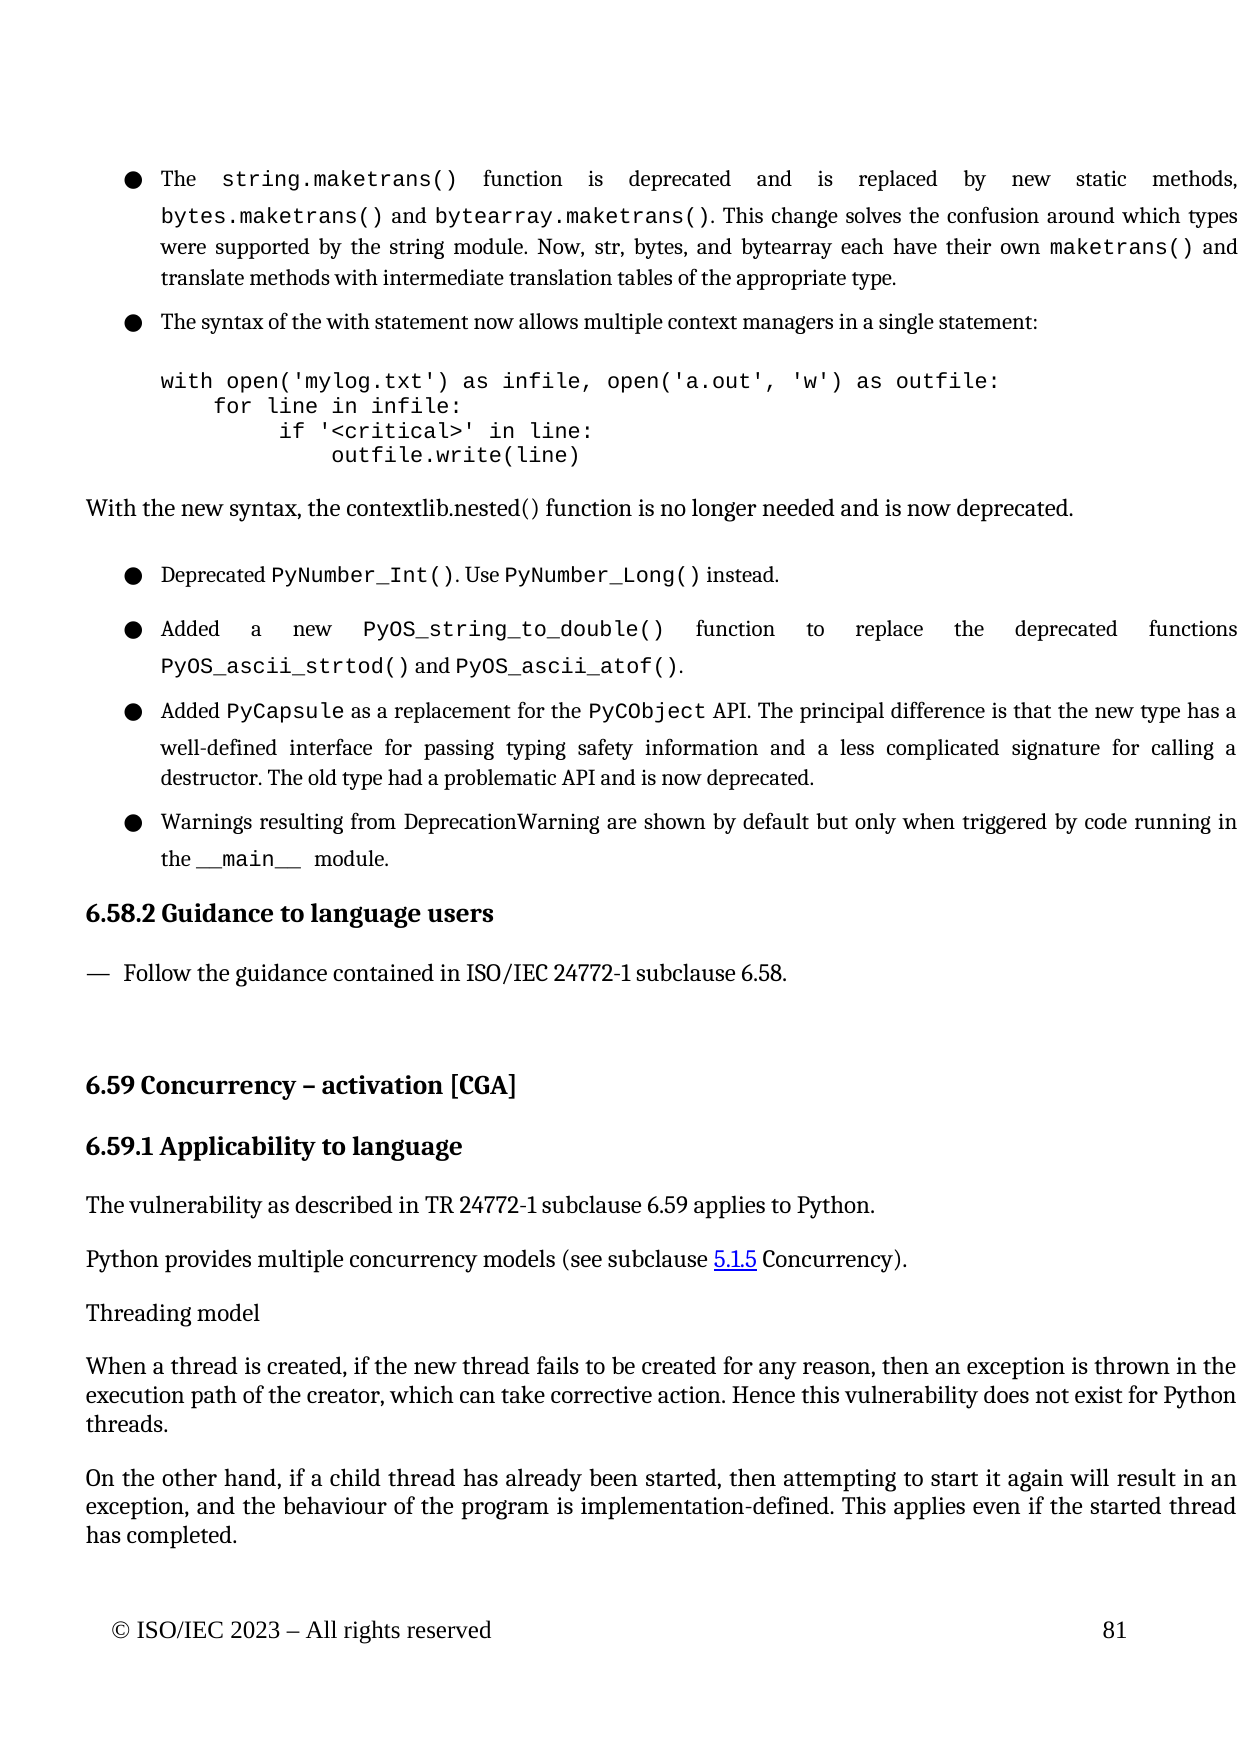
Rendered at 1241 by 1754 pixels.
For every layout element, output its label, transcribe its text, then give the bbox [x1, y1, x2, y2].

subtitle 6.59.1 Applicability to language [86, 1131, 1238, 1162]
text outfile.write(line) [161, 444, 1153, 469]
text Follow the guidance contained in ISO/IEC 24772-1 subclause 6.58. [86, 958, 1153, 987]
list The syntax of the with statement now allows multiple context managers in a single statement: [123, 295, 1238, 342]
text Threading model [86, 1298, 1238, 1327]
text When a thread is created, if the new thread fails to be created for any reason, then an exception is thrown in the execution path of the creator, which can take corrective action. Hence this vulnerability does not exist for Python threads. [86, 1352, 1238, 1438]
subtitle 6.58.2 Guidance to language users [86, 898, 1238, 929]
text if '<critical>' in line: [161, 420, 1153, 444]
list The string.maketrans() function is deprecated and is replaced by new static methods, bytes.maketrans() and bytearray.maketrans(). This change solves the confusion around which types were supported by the string module. Now, str, bytes, and bytearray each have their own maketrans() and translate methods with intermediate translation tables of the appropriate type. [123, 152, 1238, 292]
list Deprecated PyNumber_Int(). Use PyNumber_Long() instead. [123, 548, 1238, 595]
text Python provides multiple concurrency models (see subclause 5.1.5 Concurrency). [86, 1245, 1238, 1273]
text for line in infile: [161, 395, 1153, 420]
text On the other hand, if a child thread has already been started, then attempting to start it again will result in an exception, and the behaviour of the program is implementation-defined. This applies even if the started thread has completed. [86, 1463, 1238, 1550]
text The vulnerability as described in TR 24772-1 subclause 6.59 applies to Python. [86, 1191, 1238, 1220]
text with open('mylog.txt') as infile, open('a.out', 'w') as outfile: [161, 370, 1153, 395]
text With the new syntax, the contextlib.nested() function is no longer needed and is now deprecated. [86, 494, 1238, 523]
subtitle 6.59 Concurrency – activation [CGA] [86, 1070, 1238, 1101]
list Warnings resulting from DeprecationWarning are shown by default but only when triggered by code running in the __main__ module. [123, 795, 1238, 873]
list Added PyCapsule as a replacement for the PyCObject API. The principal difference is that the new type has a well-defined interface for passing typing safety information and a less complicated signature for calling a destructor. The old type had a problematic API and is now deprecated. [123, 684, 1238, 792]
list Added a new PyOS_string_to_double() function to replace the deprecated functions PyOS_ascii_strtod() and PyOS_ascii_atof(). [123, 602, 1238, 680]
